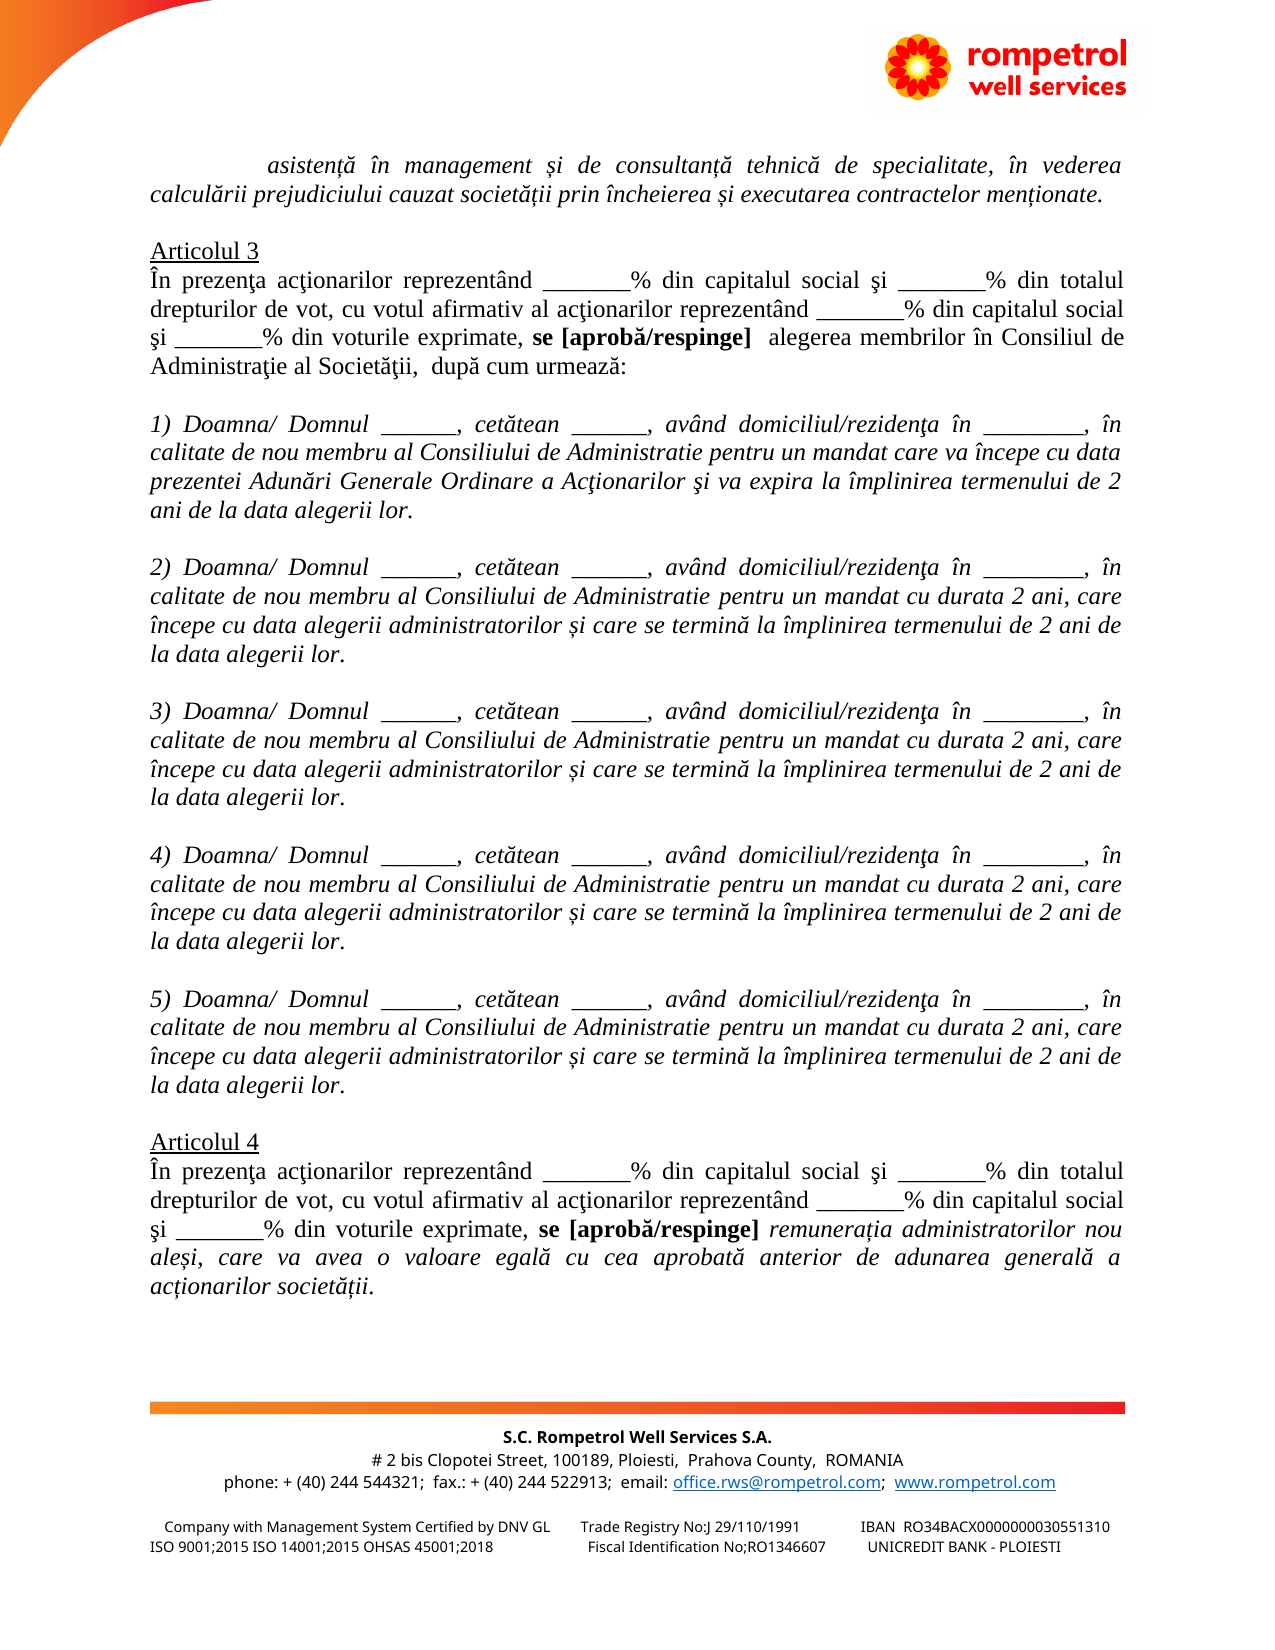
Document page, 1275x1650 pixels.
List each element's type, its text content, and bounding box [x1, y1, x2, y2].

text 3) Doamna/ Domnul ______, cetătean ______, având domiciliul/rezidenţa în ________, în calitate de nou membru al Consiliului de Administratie pentru un mandat cu durata 2 ani, care începe cu data alegerii administratorilor și care se termină la împlinirea termenului de 2 ani de la data alegerii lor. [150, 696, 1125, 811]
text 1) Doamna/ Domnul ______, cetătean ______, având domiciliul/rezidenţa în ________, în calitate de nou membru al Consiliului de Administratie pentru un mandat care va începe cu data prezentei Adunări Generale Ordinare a Acţionarilor şi va expira la împlinirea termenului de 2 ani de la data alegerii lor. [150, 409, 1125, 524]
text 2) Doamna/ Domnul ______, cetătean ______, având domiciliul/rezidenţa în ________, în calitate de nou membru al Consiliului de Administratie pentru un mandat cu durata 2 ani, care începe cu data alegerii administratorilor și care se termină la împlinirea termenului de 2 ani de la data alegerii lor. [150, 552, 1125, 667]
text Articolul 3 [150, 236, 1125, 265]
picture [0, 0, 249, 151]
text 5) Doamna/ Domnul ______, cetătean ______, având domiciliul/rezidenţa în ________, în calitate de nou membru al Consiliului de Administratie pentru un mandat cu durata 2 ani, care începe cu data alegerii administratorilor și care se termină la împlinirea termenului de 2 ani de la data alegerii lor. [150, 984, 1125, 1099]
text În prezenţa acţionarilor reprezentând _______% din capitalul social şi _______% din totalul drepturilor de vot, cu votul afirmativ al acţionarilor reprezentând _______% din capitalul social şi _______% din voturile exprimate, se [aprobă/respinge] alegerea membrilor în Consiliul de Administraţie al Societăţii, după cum urmează: [150, 265, 1125, 380]
picture [150, 1387, 1125, 1426]
text Articolul 4 [150, 1127, 1125, 1156]
picture [868, 25, 1147, 116]
text În prezenţa acţionarilor reprezentând _______% din capitalul social şi _______% din totalul drepturilor de vot, cu votul afirmativ al acţionarilor reprezentând _______% din capitalul social şi _______% din voturile exprimate, se [aprobă/respinge] remunerația administratorilor nou aleși, care va avea o valoare egală cu cea aprobată anterior de adunarea generală a acționarilor societății. [150, 1156, 1125, 1300]
text 4) Doamna/ Domnul ______, cetătean ______, având domiciliul/rezidenţa în ________, în calitate de nou membru al Consiliului de Administratie pentru un mandat cu durata 2 ani, care începe cu data alegerii administratorilor și care se termină la împlinirea termenului de 2 ani de la data alegerii lor. [150, 840, 1125, 955]
